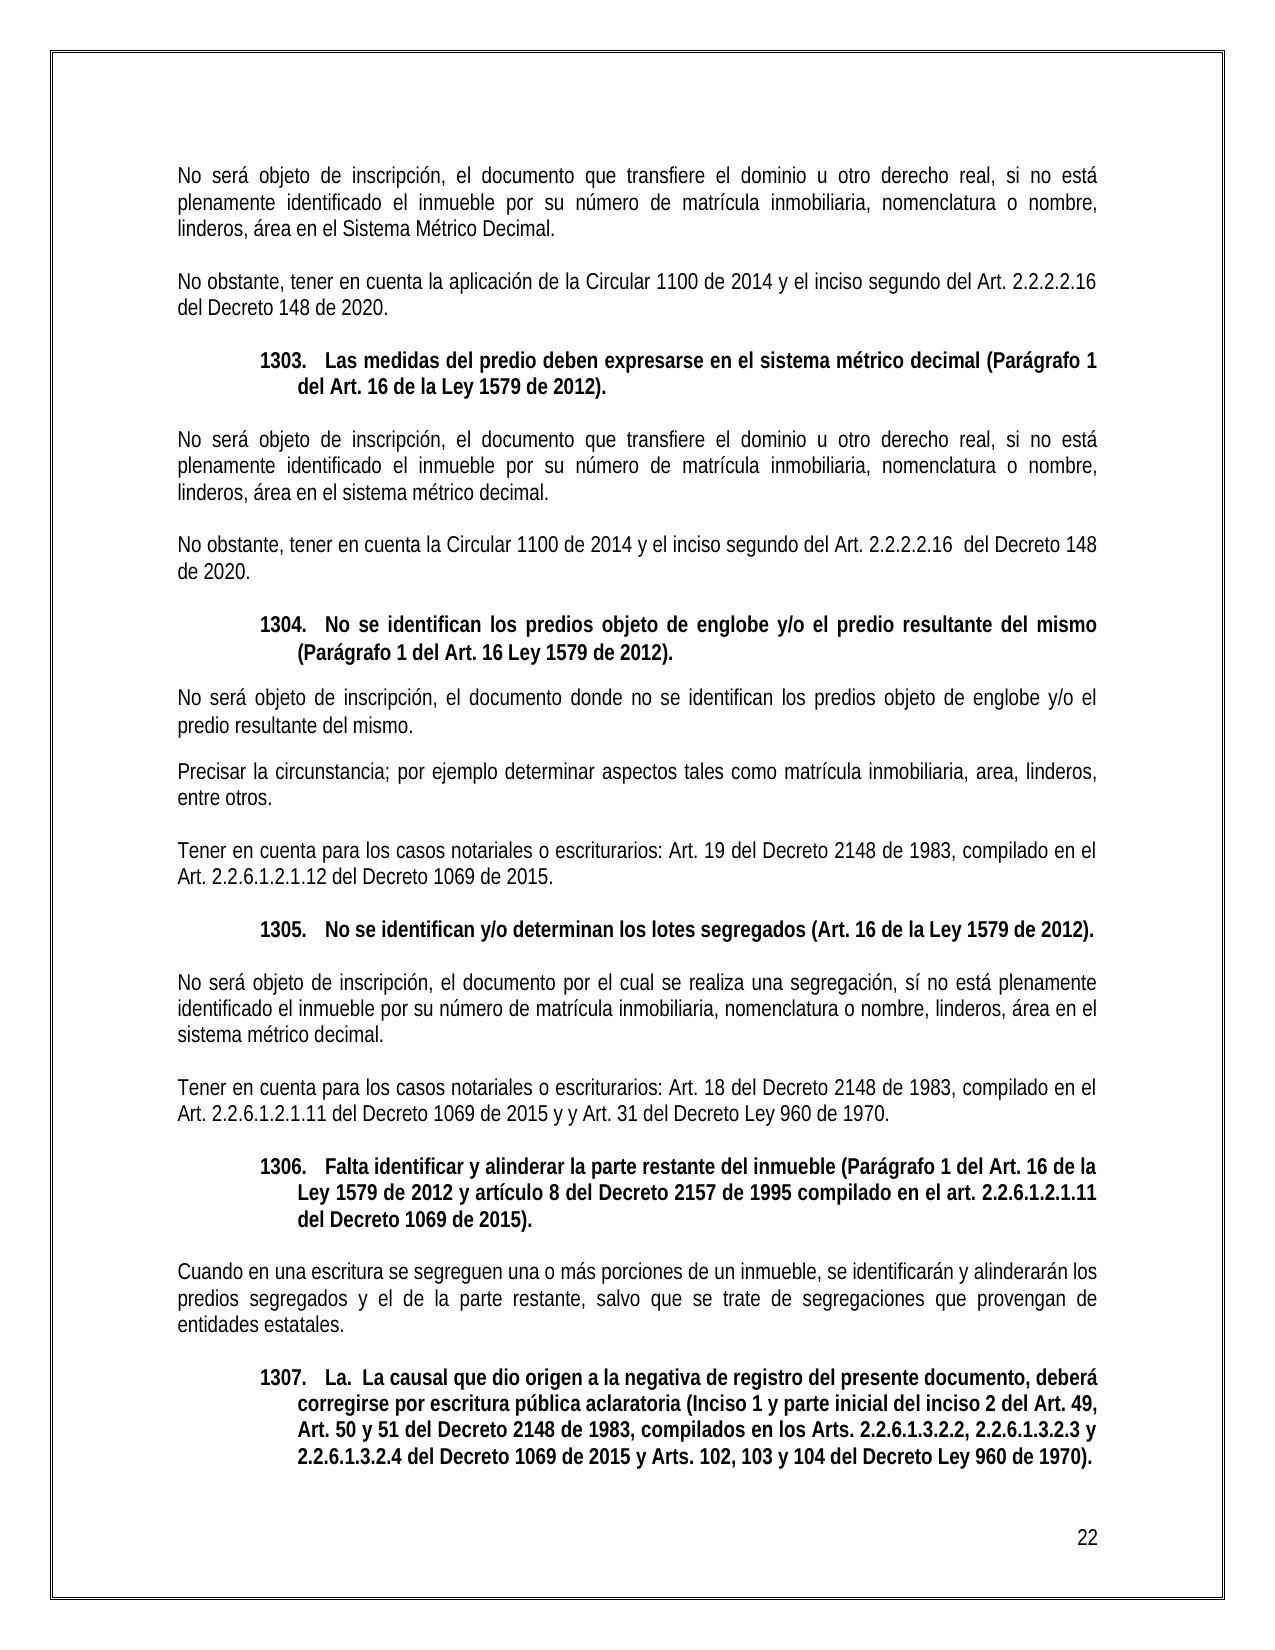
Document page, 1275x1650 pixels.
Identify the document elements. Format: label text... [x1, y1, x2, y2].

list Las medidas del predio deben expresarse en el sistema métrico decimal (Parágrafo 1 del Art. 16 de la Ley 1579 de 2012). [260, 347, 1098, 400]
list No se identifican y/o determinan los lotes segregados (Art. 16 de la Ley 1579 de 2012). [260, 916, 1098, 942]
text No será objeto de inscripción, el documento que transfiere el dominio u otro derecho real, si no está plenamente identificado el inmueble por su número de matrícula inmobiliaria, nomenclatura o nombre, linderos, área en el Sistema Métrico Decimal. [177, 162, 1098, 242]
list Falta identificar y alinderar la parte restante del inmueble (Parágrafo 1 del Art. 16 de la Ley 1579 de 2012 y artículo 8 del Decreto 2157 de 1995 compilado en el art. 2.2.6.1.2.1.11 del Decreto 1069 de 2015). [260, 1153, 1098, 1232]
list La. La causal que dio origen a la negativa de registro del presente documento, deberá corregirse por escritura pública aclaratoria (Inciso 1 y parte inicial del inciso 2 del Art. 49, Art. 50 y 51 del Decreto 2148 de 1983, compilados en los Arts. 2.2.6.1.3.2.2, 2.2.6.1.3.2.3 y 2.2.6.1.3.2.4 del Decreto 1069 de 2015 y Arts. 102, 103 y 104 del Decreto Ley 960 de 1970). [260, 1364, 1098, 1469]
text Tener en cuenta para los casos notariales o escriturarios: Art. 19 del Decreto 2148 de 1983, compilado en el Art. 2.2.6.1.2.1.12 del Decreto 1069 de 2015. [177, 837, 1098, 889]
list No se identifican los predios objeto de englobe y/o el predio resultante del mismo (Parágrafo 1 del Art. 16 Ley 1579 de 2012). [260, 611, 1098, 665]
text No obstante, tener en cuenta la Circular 1100 de 2014 y el inciso segundo del Art. 2.2.2.2.16 del Decreto 148 de 2020. [177, 531, 1098, 584]
text No será objeto de inscripción, el documento que transfiere el dominio u otro derecho real, si no está plenamente identificado el inmueble por su número de matrícula inmobiliaria, nomenclatura o nombre, linderos, área en el sistema métrico decimal. [177, 426, 1098, 505]
text No obstante, tener en cuenta la aplicación de la Circular 1100 de 2014 y el inciso segundo del Art. 2.2.2.2.16 del Decreto 148 de 2020. [177, 268, 1098, 321]
text Precisar la circunstancia; por ejemplo determinar aspectos tales como matrícula inmobiliaria, area, linderos, entre otros. [177, 758, 1098, 810]
text No será objeto de inscripción, el documento donde no se identifican los predios objeto de englobe y/o el predio resultante del mismo. [177, 684, 1098, 739]
text Tener en cuenta para los casos notariales o escriturarios: Art. 18 del Decreto 2148 de 1983, compilado en el Art. 2.2.6.1.2.1.11 del Decreto 1069 de 2015 y y Art. 31 del Decreto Ley 960 de 1970. [177, 1074, 1098, 1127]
text Cuando en una escritura se segreguen una o más porciones de un inmueble, se identificarán y alinderarán los predios segregados y el de la parte restante, salvo que se trate de segregaciones que provengan de entidades estatales. [177, 1258, 1098, 1337]
text No será objeto de inscripción, el documento por el cual se realiza una segregación, sí no está plenamente identificado el inmueble por su número de matrícula inmobiliaria, nomenclatura o nombre, linderos, área en el sistema métrico decimal. [177, 968, 1098, 1047]
